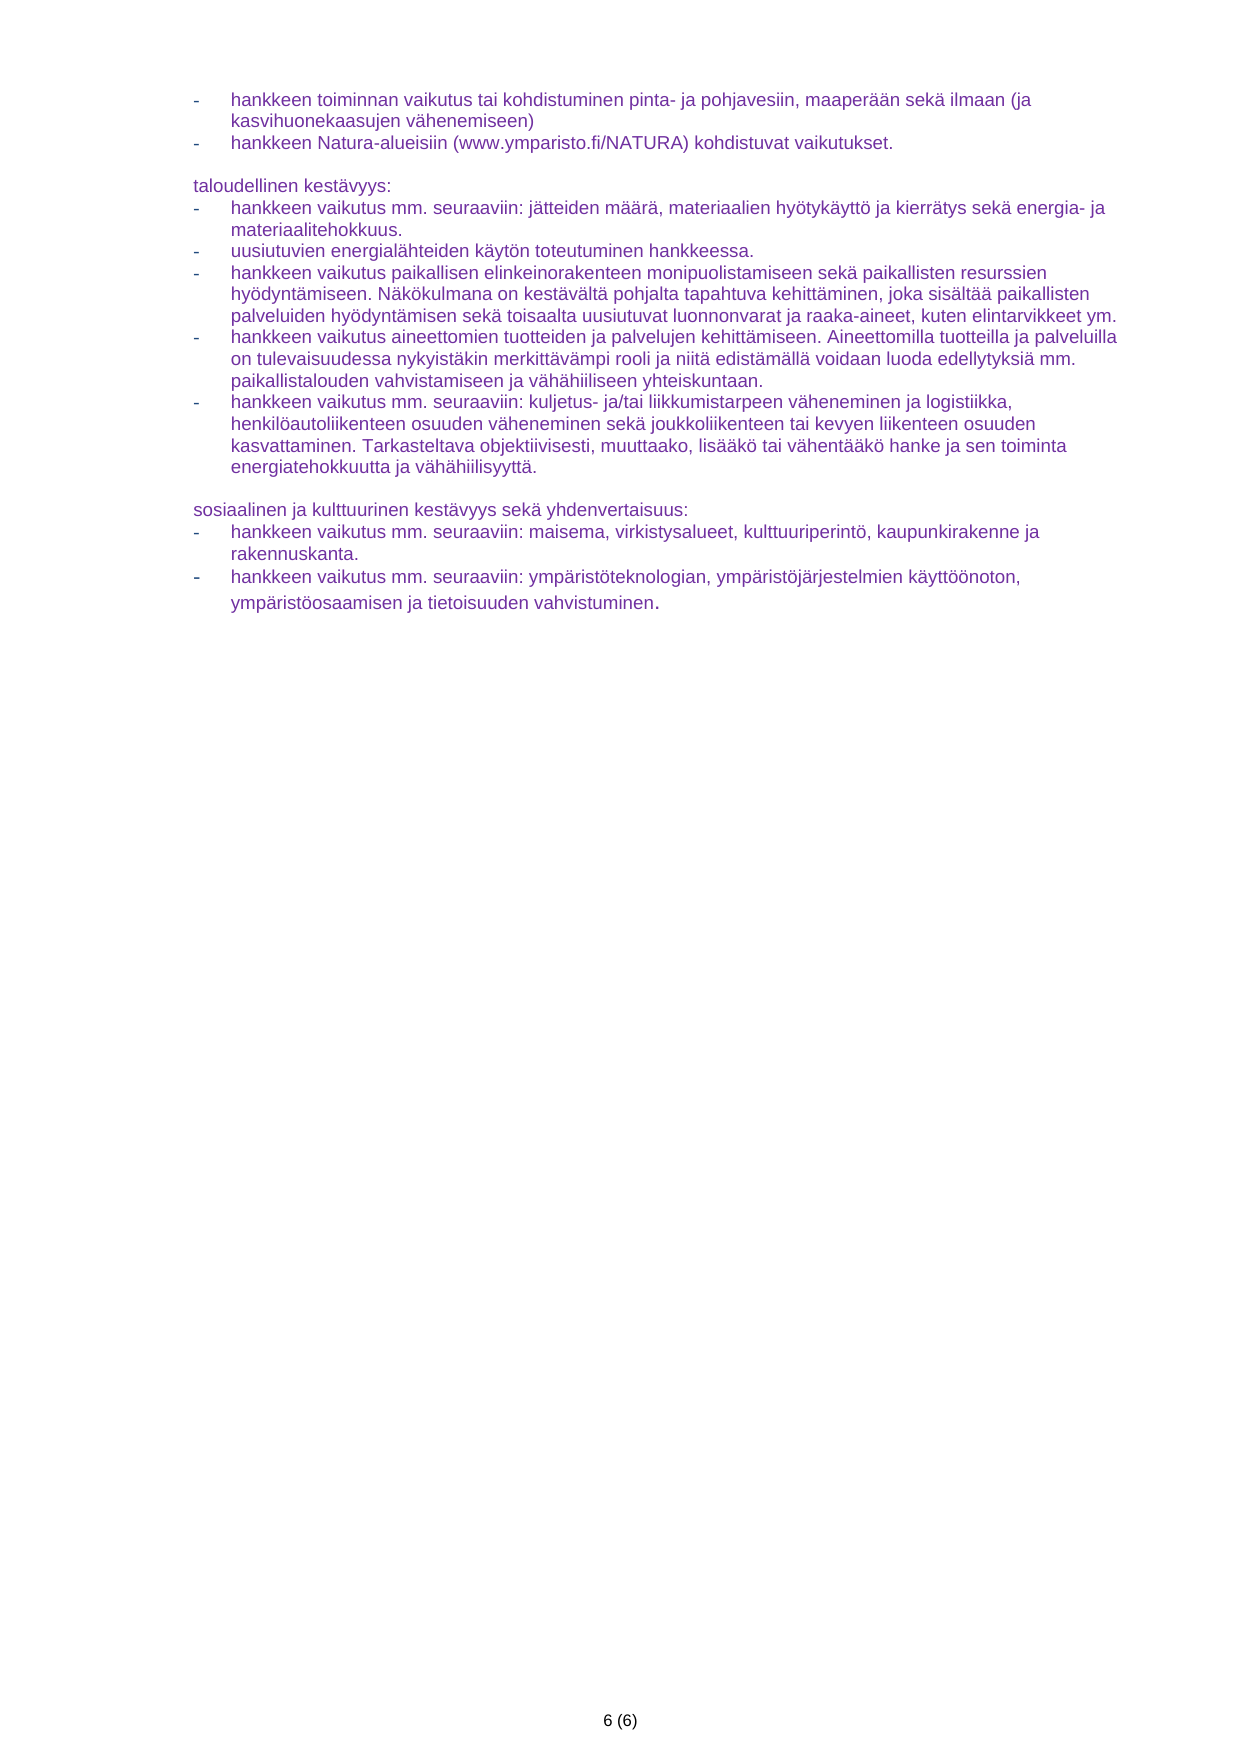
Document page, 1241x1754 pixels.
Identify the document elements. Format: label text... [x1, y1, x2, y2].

list hankkeen Natura-alueisiin (www.ymparisto.fi/NATURA) kohdistuvat vaikutukset. [193, 132, 1122, 153]
list hankkeen vaikutus mm. seuraaviin: jätteiden määrä, materiaalien hyötykäyttö ja kierrätys sekä energia- ja materiaalitehokkuus. [193, 197, 1122, 240]
list uusiutuvien energialähteiden käytön toteutuminen hankkeessa. [193, 240, 1122, 262]
list hankkeen vaikutus mm. seuraaviin: ympäristöteknologian, ympäristöjärjestelmien käyttöönoton, ympäristöosaamisen ja tietoisuuden vahvistuminen. [193, 564, 1122, 614]
list sosiaalinen ja kulttuurinen kestävyys sekä yhdenvertaisuus: [193, 499, 1122, 521]
list hankkeen toiminnan vaikutus tai kohdistuminen pinta- ja pohjavesiin, maaperään sekä ilmaan (ja kasvihuonekaasujen vähenemiseen) [193, 89, 1122, 132]
list hankkeen vaikutus paikallisen elinkeinorakenteen monipuolistamiseen sekä paikallisten resurssien hyödyntämiseen. Näkökulmana on kestävältä pohjalta tapahtuva kehittäminen, joka sisältää paikallisten palveluiden hyödyntämisen sekä toisaalta uusiutuvat luonnonvarat ja raaka-aineet, kuten elintarvikkeet ym. [193, 262, 1122, 326]
list hankkeen vaikutus mm. seuraaviin: kuljetus- ja/tai liikkumistarpeen väheneminen ja logistiikka, henkilöautoliikenteen osuuden väheneminen sekä joukkoliikenteen tai kevyen liikenteen osuuden kasvattaminen. Tarkasteltava objektiivisesti, muuttaako, lisääkö tai vähentääkö hanke ja sen toiminta energiatehokkuutta ja vähähiilisyyttä. [193, 391, 1122, 477]
list hankkeen vaikutus mm. seuraaviin: maisema, virkistysalueet, kulttuuriperintö, kaupunkirakenne ja rakennuskanta. [193, 521, 1122, 564]
list taloudellinen kestävyys: [193, 175, 1122, 197]
list hankkeen vaikutus aineettomien tuotteiden ja palvelujen kehittämiseen. Aineettomilla tuotteilla ja palveluilla on tulevaisuudessa nykyistäkin merkittävämpi rooli ja niitä edistämällä voidaan luoda edellytyksiä mm. paikallistalouden vahvistamiseen ja vähähiiliseen yhteiskuntaan. [193, 326, 1122, 391]
